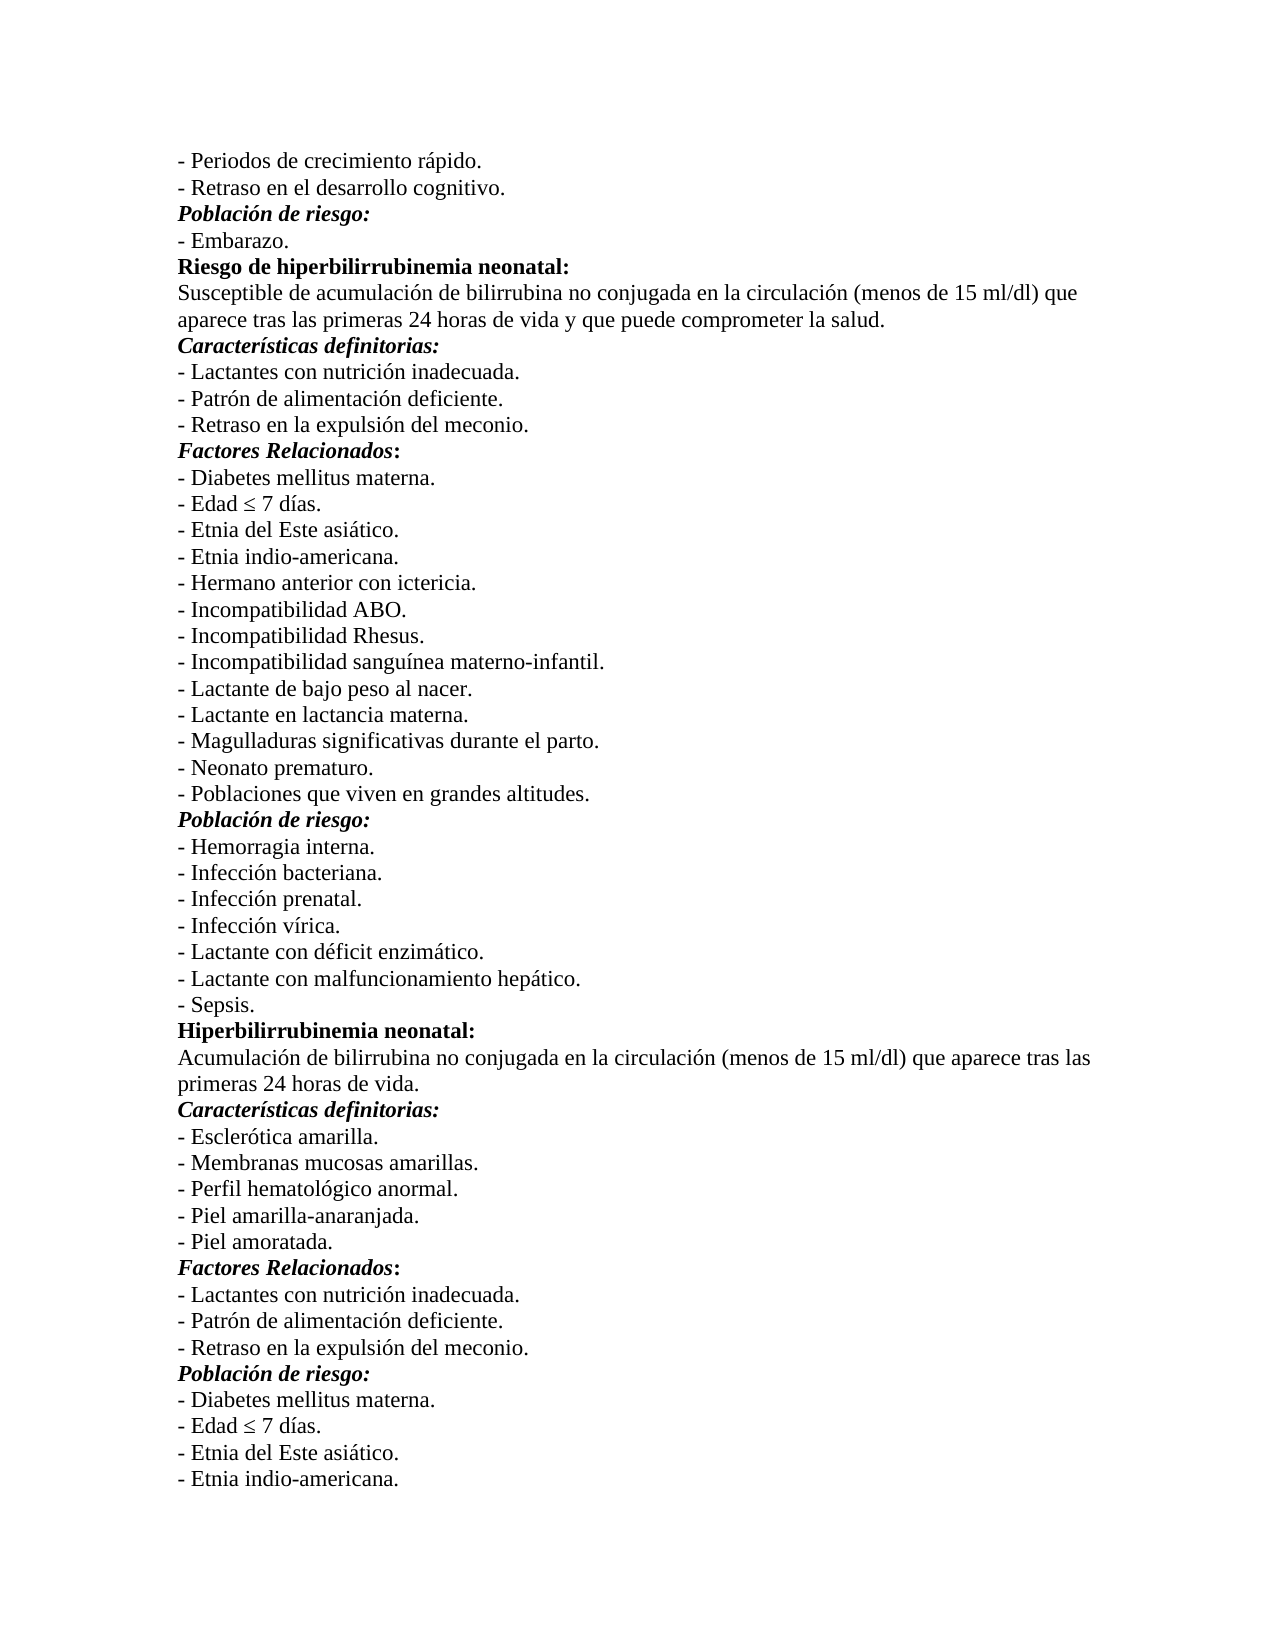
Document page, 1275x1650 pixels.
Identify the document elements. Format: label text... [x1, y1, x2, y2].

text - Lactante en lactancia materna. [177, 701, 1098, 727]
text - Hermano anterior con ictericia. [177, 569, 1098, 596]
text Susceptible de acumulación de bilirrubina no conjugada en la circulación (menos de 15 ml/dl) que [177, 279, 1098, 306]
text - Infección vírica. [177, 912, 1098, 938]
text Población de riesgo: [177, 200, 1098, 227]
text - Lactante con malfuncionamiento hepático. [177, 964, 1098, 991]
text - Neonato prematuro. [177, 754, 1098, 780]
text - Incompatibilidad Rhesus. [177, 622, 1098, 648]
text - Membranas mucosas amarillas. [177, 1149, 1098, 1175]
text - Patrón de alimentación deficiente. [177, 1307, 1098, 1333]
text - Infección prenatal. [177, 886, 1098, 912]
text Características definitorias: [177, 332, 1098, 358]
text Población de riesgo: [177, 806, 1098, 833]
text Factores Relacionados: [177, 437, 1098, 464]
text - Infección bacteriana. [177, 859, 1098, 886]
text - Retraso en la expulsión del meconio. [177, 1333, 1098, 1360]
text - Piel amarilla-anaranjada. [177, 1202, 1098, 1228]
text - Edad ≤ 7 días. [177, 490, 1098, 517]
text - Etnia indio-americana. [177, 543, 1098, 569]
text - Hemorragia interna. [177, 833, 1098, 859]
text - Edad ≤ 7 días. [177, 1413, 1098, 1439]
text - Incompatibilidad sanguínea materno-infantil. [177, 648, 1098, 675]
text Hiperbilirrubinemia neonatal: [177, 1017, 1098, 1044]
text - Incompatibilidad ABO. [177, 596, 1098, 622]
text - Magulladuras significativas durante el parto. [177, 727, 1098, 754]
text - Diabetes mellitus materna. [177, 464, 1098, 490]
text - Sepsis. [177, 991, 1098, 1017]
text - Perfil hematológico anormal. [177, 1175, 1098, 1202]
text Acumulación de bilirrubina no conjugada en la circulación (menos de 15 ml/dl) que aparece tras las [177, 1044, 1098, 1070]
text - Periodos de crecimiento rápido. [177, 148, 1098, 174]
text - Patrón de alimentación deficiente. [177, 385, 1098, 411]
text - Etnia indio-americana. [177, 1465, 1098, 1492]
text - Diabetes mellitus materna. [177, 1386, 1098, 1413]
text - Lactante con déficit enzimático. [177, 938, 1098, 964]
text - Lactantes con nutrición inadecuada. [177, 358, 1098, 385]
text - Retraso en la expulsión del meconio. [177, 411, 1098, 437]
text primeras 24 horas de vida. [177, 1070, 1098, 1096]
text Factores Relacionados: [177, 1254, 1098, 1281]
text - Esclerótica amarilla. [177, 1123, 1098, 1149]
text Características definitorias: [177, 1096, 1098, 1123]
text - Etnia del Este asiático. [177, 517, 1098, 543]
text Población de riesgo: [177, 1360, 1098, 1386]
text - Lactante de bajo peso al nacer. [177, 675, 1098, 701]
text aparece tras las primeras 24 horas de vida y que puede comprometer la salud. [177, 306, 1098, 332]
text - Poblaciones que viven en grandes altitudes. [177, 780, 1098, 806]
text - Embarazo. [177, 227, 1098, 253]
text - Retraso en el desarrollo cognitivo. [177, 174, 1098, 200]
text - Etnia del Este asiático. [177, 1439, 1098, 1465]
text - Lactantes con nutrición inadecuada. [177, 1281, 1098, 1307]
text - Piel amoratada. [177, 1228, 1098, 1254]
text Riesgo de hiperbilirrubinemia neonatal: [177, 253, 1098, 279]
